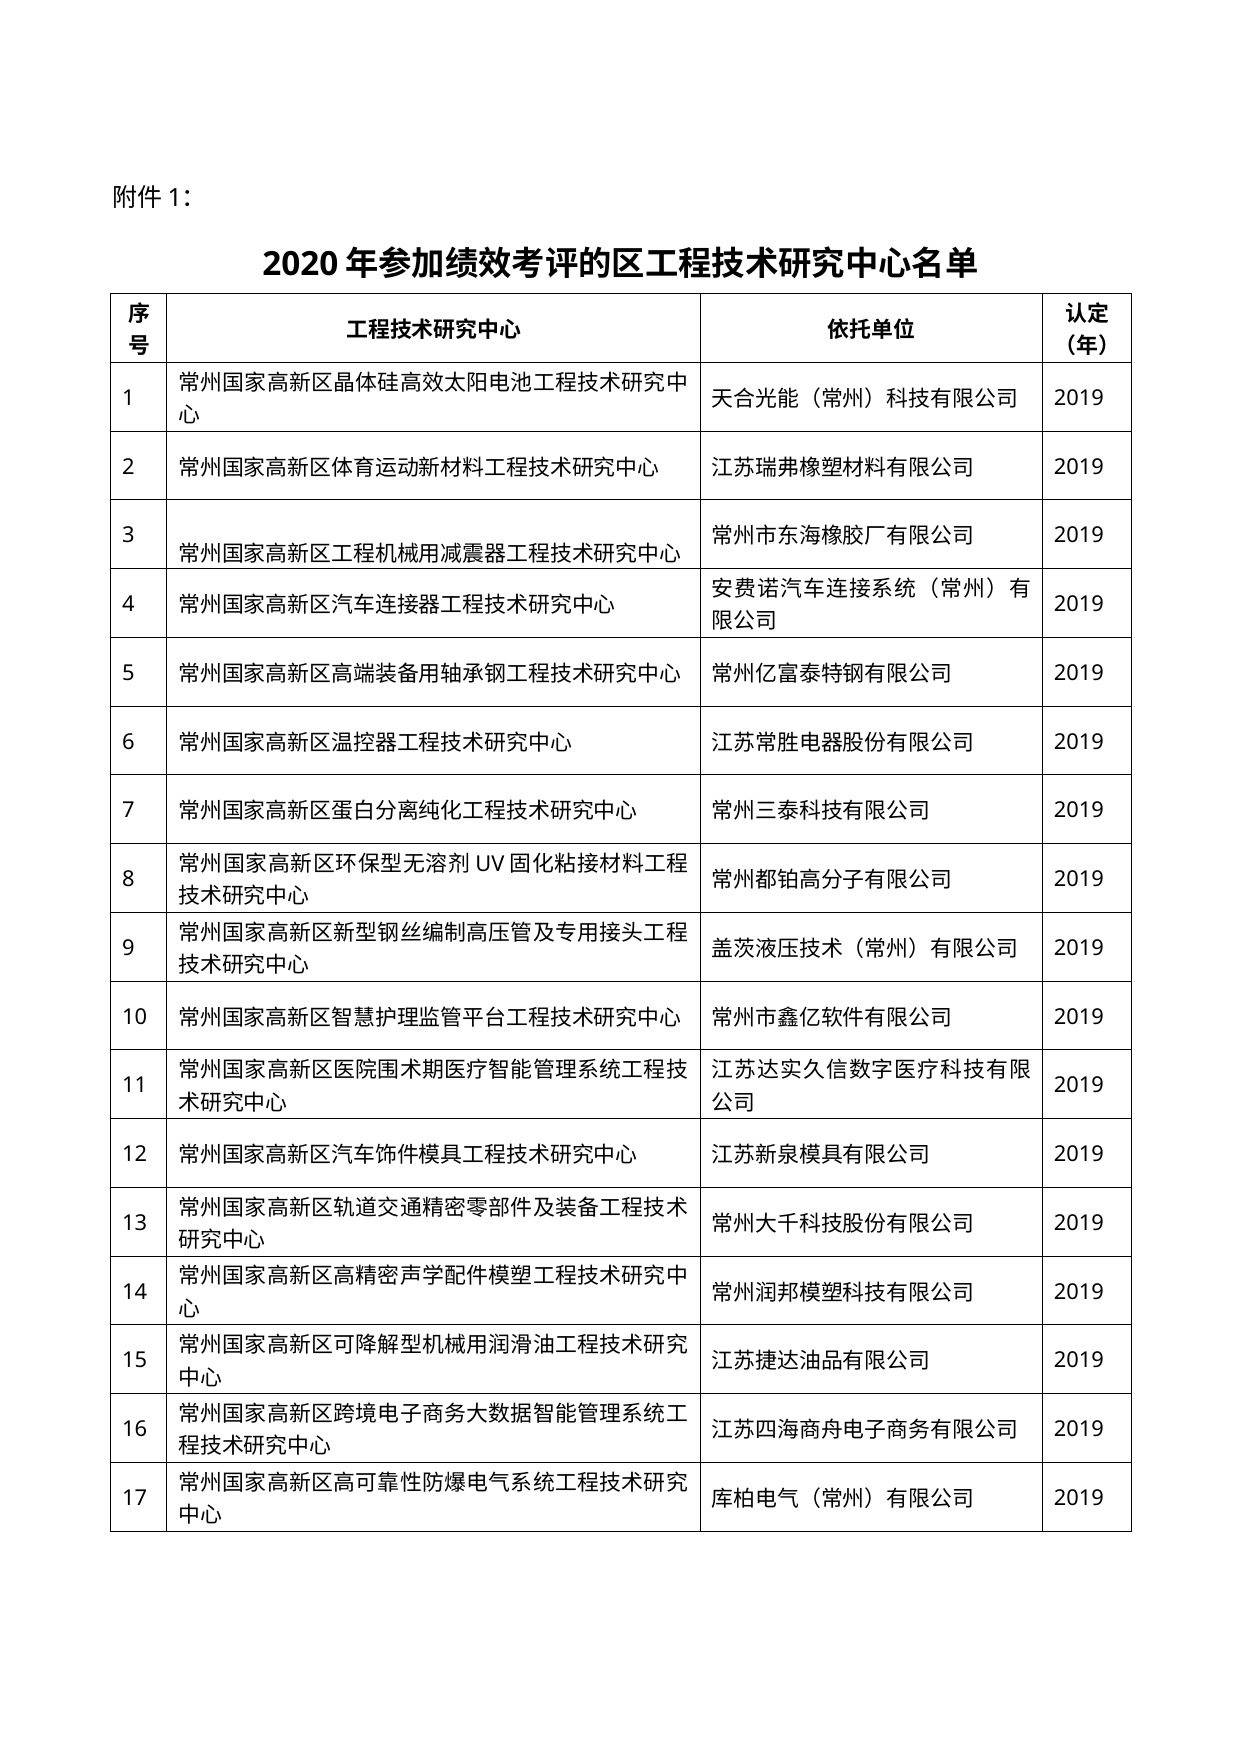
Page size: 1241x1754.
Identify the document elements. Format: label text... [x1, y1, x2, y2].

table_cell 16 [111, 1394, 166, 1462]
table_cell 常州都铂高分子有限公司 [701, 844, 1042, 912]
table_cell 8 [111, 844, 166, 912]
table_cell 9 [111, 913, 166, 981]
table_cell 常州国家高新区高可靠性防爆电气系统工程技术研究中心 [167, 1463, 700, 1531]
table_cell 11 [111, 1050, 166, 1118]
table_cell 2 [111, 432, 166, 499]
table_cell 安费诺汽车连接系统（常州）有限公司 [701, 569, 1042, 637]
table_cell 江苏瑞弗橡塑材料有限公司 [701, 432, 1042, 499]
table_cell 常州国家高新区温控器工程技术研究中心 [167, 707, 700, 774]
table_cell 常州亿富泰特钢有限公司 [701, 638, 1042, 706]
table_cell 2019 [1043, 1325, 1131, 1393]
text 2020年参加绩效考评的区工程技术研究中心名单 [112, 228, 1128, 293]
table_cell 江苏新泉模具有限公司 [701, 1119, 1042, 1187]
table_cell 常州国家高新区可降解型机械用润滑油工程技术研究中心 [167, 1325, 700, 1393]
table_cell 10 [111, 982, 166, 1049]
table_cell 常州国家高新区医院围术期医疗智能管理系统工程技术研究中心 [167, 1050, 700, 1118]
table_cell 常州国家高新区汽车饰件模具工程技术研究中心 [167, 1119, 700, 1187]
table_cell 常州润邦模塑科技有限公司 [701, 1257, 1042, 1324]
table_cell 2019 [1043, 1394, 1131, 1462]
table_cell 5 [111, 638, 166, 706]
table_cell 江苏常胜电器股份有限公司 [701, 707, 1042, 774]
table_cell 库柏电气（常州）有限公司 [701, 1463, 1042, 1531]
table_cell 4 [111, 569, 166, 637]
table_cell 12 [111, 1119, 166, 1187]
table_cell 常州市东海橡胶厂有限公司 [701, 500, 1042, 568]
table_header 依托单位 [701, 294, 1042, 362]
table_header 工程技术研究中心 [167, 294, 700, 362]
table_cell 常州国家高新区高端装备用轴承钢工程技术研究中心 [167, 638, 700, 706]
table_cell 常州国家高新区环保型无溶剂UV固化粘接材料工程技术研究中心 [167, 844, 700, 912]
table_cell 常州国家高新区晶体硅高效太阳电池工程技术研究中心 [167, 363, 700, 431]
table_cell 常州国家高新区工程机械用减震器工程技术研究中心 [167, 500, 700, 568]
table_cell 2019 [1043, 913, 1131, 981]
table_cell 常州国家高新区汽车连接器工程技术研究中心 [167, 569, 700, 637]
table_cell 15 [111, 1325, 166, 1393]
table_cell 2019 [1043, 1463, 1131, 1531]
table_cell 江苏达实久信数字医疗科技有限公司 [701, 1050, 1042, 1118]
table_header 认定 （年） [1043, 294, 1131, 362]
table_cell 常州国家高新区跨境电子商务大数据智能管理系统工程技术研究中心 [167, 1394, 700, 1462]
table_cell 2019 [1043, 638, 1131, 706]
table_cell 14 [111, 1257, 166, 1324]
table_cell 常州国家高新区轨道交通精密零部件及装备工程技术研究中心 [167, 1188, 700, 1256]
table_cell 2019 [1043, 982, 1131, 1049]
table_cell 2019 [1043, 775, 1131, 843]
table_cell 6 [111, 707, 166, 774]
table_cell 常州大千科技股份有限公司 [701, 1188, 1042, 1256]
table_cell 2019 [1043, 500, 1131, 568]
table_header 序号 [111, 294, 166, 362]
table_cell 2019 [1043, 844, 1131, 912]
text 附件1： [112, 163, 1128, 228]
table_cell 2019 [1043, 1119, 1131, 1187]
table_cell 2019 [1043, 1188, 1131, 1256]
table_cell 江苏捷达油品有限公司 [701, 1325, 1042, 1393]
table_cell 2019 [1043, 569, 1131, 637]
table_cell 2019 [1043, 432, 1131, 499]
table_cell 常州国家高新区新型钢丝编制高压管及专用接头工程技术研究中心 [167, 913, 700, 981]
table_cell 常州国家高新区高精密声学配件模塑工程技术研究中心 [167, 1257, 700, 1324]
table_cell 常州国家高新区蛋白分离纯化工程技术研究中心 [167, 775, 700, 843]
table_cell 3 [111, 500, 166, 568]
table_cell 2019 [1043, 1257, 1131, 1324]
table_cell 常州市鑫亿软件有限公司 [701, 982, 1042, 1049]
table_cell 常州国家高新区智慧护理监管平台工程技术研究中心 [167, 982, 700, 1049]
table_cell 常州国家高新区体育运动新材料工程技术研究中心 [167, 432, 700, 499]
table_cell 天合光能（常州）科技有限公司 [701, 363, 1042, 431]
table_cell 17 [111, 1463, 166, 1531]
table_cell 2019 [1043, 363, 1131, 431]
table_cell 常州三泰科技有限公司 [701, 775, 1042, 843]
table_cell 1 [111, 363, 166, 431]
table_cell 7 [111, 775, 166, 843]
table_cell 13 [111, 1188, 166, 1256]
table_cell 江苏四海商舟电子商务有限公司 [701, 1394, 1042, 1462]
table_cell 2019 [1043, 707, 1131, 774]
table_cell 盖茨液压技术（常州）有限公司 [701, 913, 1042, 981]
table_cell 2019 [1043, 1050, 1131, 1118]
